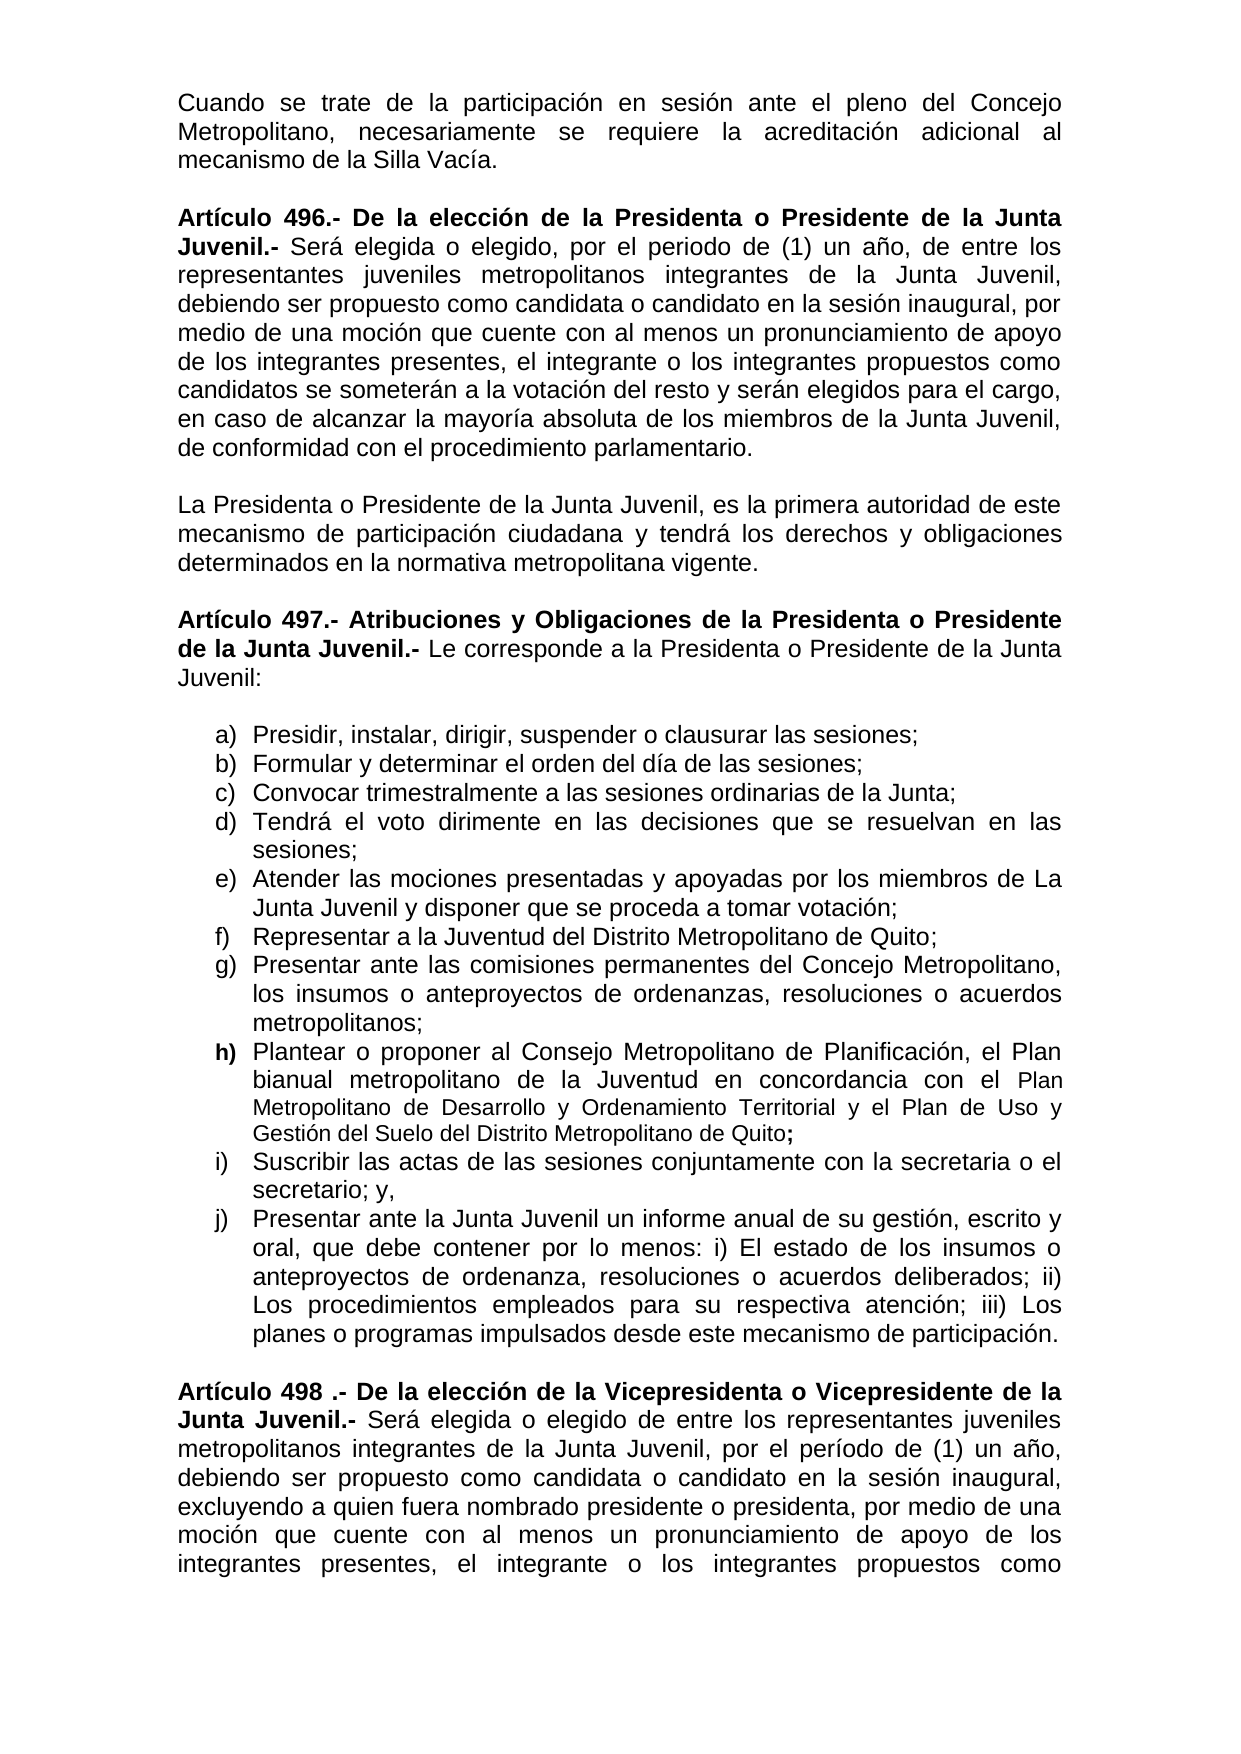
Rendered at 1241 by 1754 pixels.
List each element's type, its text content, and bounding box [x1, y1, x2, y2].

list Convocar trimestralmente a las sesiones ordinarias de la Junta; [215, 778, 1063, 807]
list Presidir, instalar, dirigir, suspender o clausurar las sesiones; [215, 720, 1063, 749]
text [177, 1377, 1063, 1578]
list Plantear o proponer al Consejo Metropolitano de Planificación, el Plan bianual metropolitano de la Juventud en concordancia con el Plan Metropolitano de Desarrollo y Ordenamiento Territorial y el Plan de Uso y Gestión del Suelo del Distrito Metropolitano de Quito; [215, 1037, 1063, 1147]
list Presentar ante las comisiones permanentes del Concejo Metropolitano, los insumos o anteproyectos de ordenanzas, resoluciones o acuerdos metropolitanos; [215, 950, 1063, 1037]
list Representar a la Juventud del Distrito Metropolitano de Quito; [215, 922, 1063, 950]
list Atender las mociones presentadas y apoyadas por los miembros de La Junta Juvenil y disponer que se proceda a tomar votación; [215, 864, 1063, 922]
text La Presidenta o Presidente de la Junta Juvenil, es la primera autoridad de este mecanismo de participación ciudadana y tendrá los derechos y obligaciones determinados en la normativa metropolitana vigente. [177, 490, 1063, 577]
text Artículo 497.- Atribuciones y Obligaciones de la Presidenta o Presidente de la Junta Juvenil.- Le corresponde a la Presidenta o Presidente de la Junta Juvenil: [177, 605, 1063, 692]
text Artículo 496.- De la elección de la Presidenta o Presidente de la Junta Juvenil.- Será elegida o elegido, por el periodo de (1) un año, de entre los representantes juveniles metropolitanos integrantes de la Junta Juvenil, debiendo ser propuesto como candidata o candidato en la sesión inaugural, por medio de una moción que cuente con al menos un pronunciamiento de apoyo de los integrantes presentes, el integrante o los integrantes propuestos como candidatos se someterán a la votación del resto y serán elegidos para el cargo, en caso de alcanzar la mayoría absoluta de los miembros de la Junta Juvenil, de conformidad con el procedimiento parlamentario. [177, 203, 1063, 462]
list Presentar ante la Junta Juvenil un informe anual de su gestión, escrito y oral, que debe contener por lo menos: i) El estado de los insumos o anteproyectos de ordenanza, resoluciones o acuerdos deliberados; ii) Los procedimientos empleados para su respectiva atención; iii) Los planes o programas impulsados desde este mecanismo de participación. [215, 1204, 1063, 1348]
list Tendrá el voto dirimente en las decisiones que se resuelvan en las sesiones; [215, 807, 1063, 864]
list Formular y determinar el orden del día de las sesiones; [215, 749, 1063, 778]
list Suscribir las actas de las sesiones conjuntamente con la secretaria o el secretario; y, [215, 1147, 1063, 1204]
text Cuando se trate de la participación en sesión ante el pleno del Concejo Metropolitano, necesariamente se requiere la acreditación adicional al mecanismo de la Silla Vacía. [177, 88, 1063, 174]
